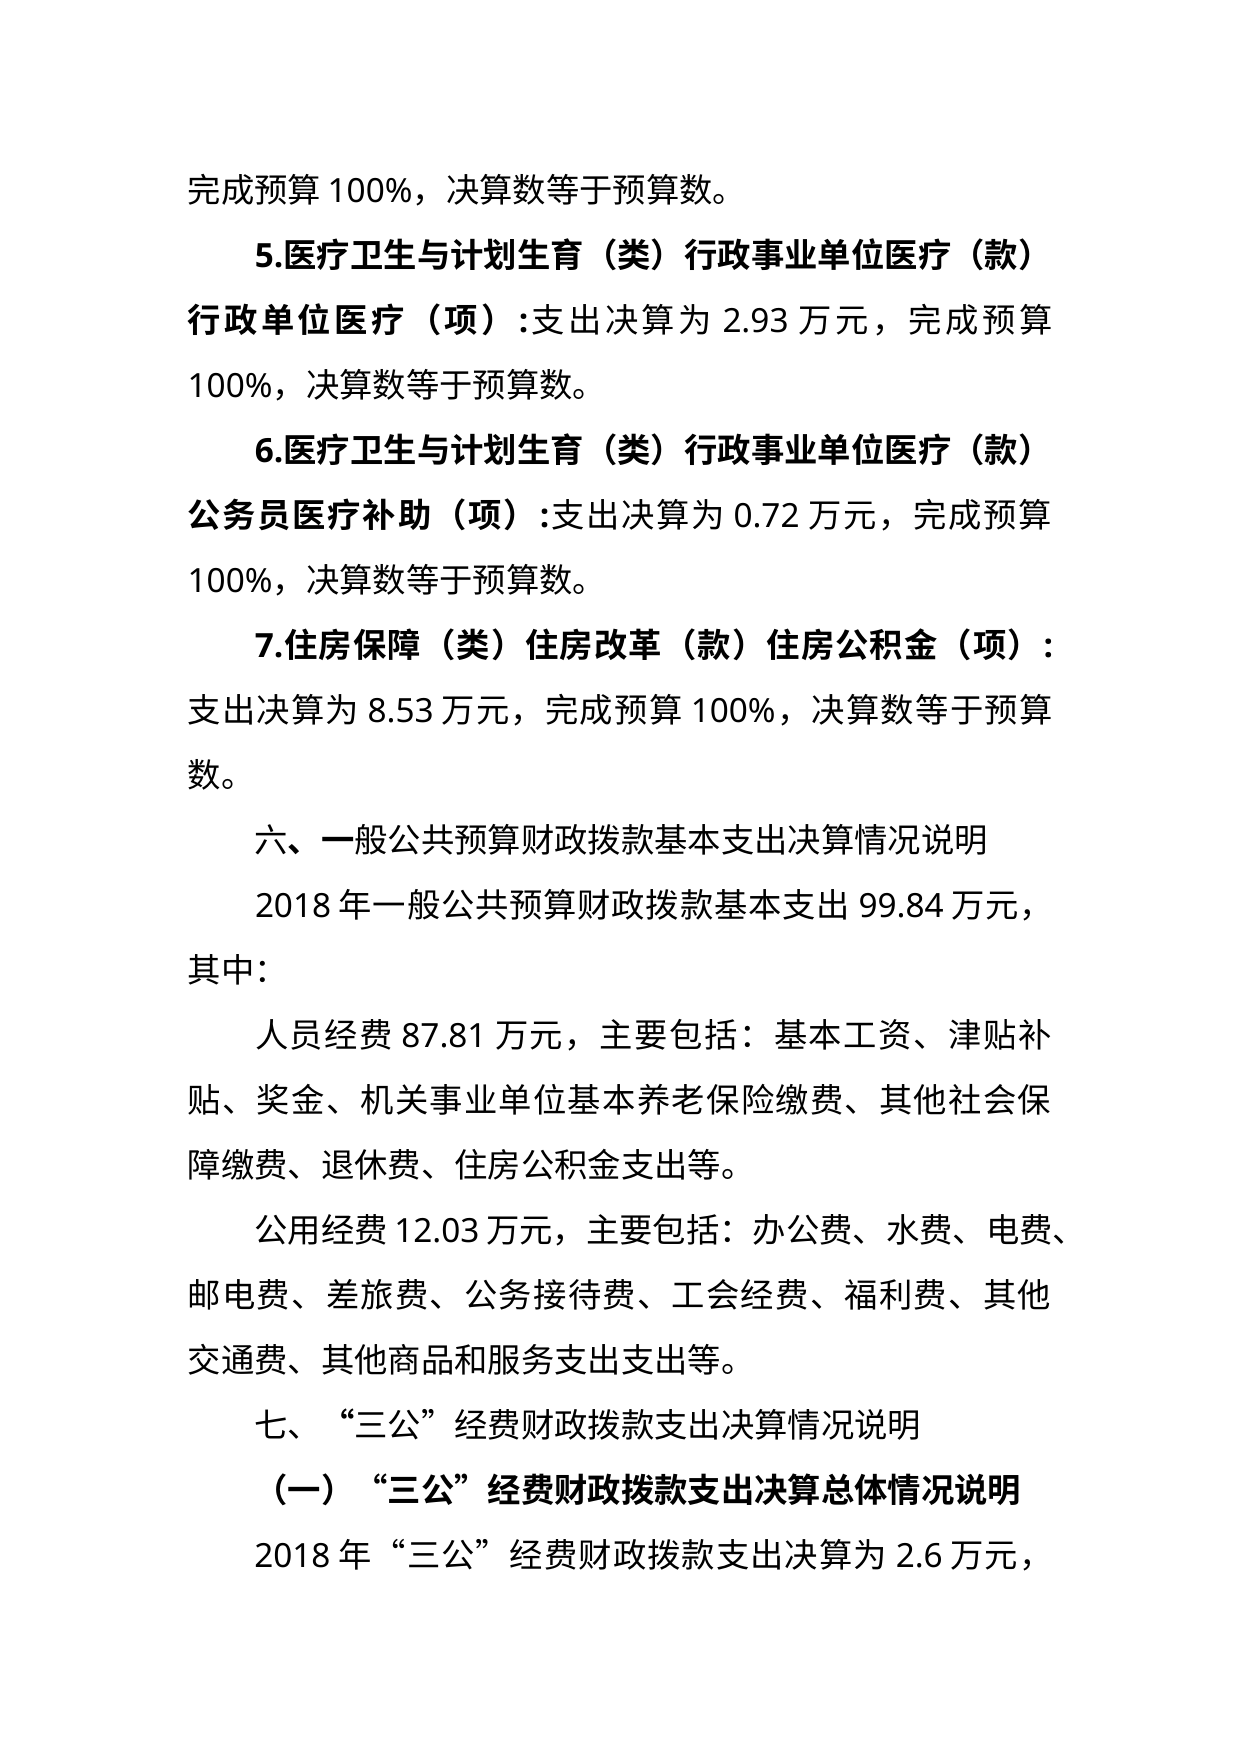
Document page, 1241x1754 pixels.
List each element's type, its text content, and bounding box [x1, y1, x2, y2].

text 6.医疗卫生与计划生育（类）行政事业单位医疗（款）公务员医疗补助（项）:支出决算为0.72万元，完成预算100%，决算数等于预算数。 [187, 416, 1053, 611]
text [187, 156, 1053, 221]
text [187, 1521, 1053, 1586]
text 六、一般公共预算财政拨款基本支出决算情况说明 [187, 806, 1053, 871]
text （一）“三公”经费财政拨款支出决算总体情况说明 [187, 1456, 1053, 1521]
text 7.住房保障（类）住房改革（款）住房公积金（项）:支出决算为8.53万元，完成预算100%，决算数等于预算数。 [187, 611, 1053, 806]
text 七、“三公”经费财政拨款支出决算情况说明 [187, 1391, 1053, 1456]
text 5.医疗卫生与计划生育（类）行政事业单位医疗（款）行政单位医疗（项）:支出决算为2.93万元，完成预算100%，决算数等于预算数。 [187, 221, 1053, 416]
text 人员经费87.81万元，主要包括：基本工资、津贴补贴、奖金、机关事业单位基本养老保险缴费、其他社会保障缴费、退休费、住房公积金支出等。 公用经费12.03万元，主要包括：办公费、水费、电费、邮电费、差旅费、公务接待费、工会经费、福利费、其他交通费、其他商品和服务支出支出等。 [187, 1001, 1053, 1391]
text 2018年一般公共预算财政拨款基本支出99.84万元，其中： [187, 871, 1053, 1001]
